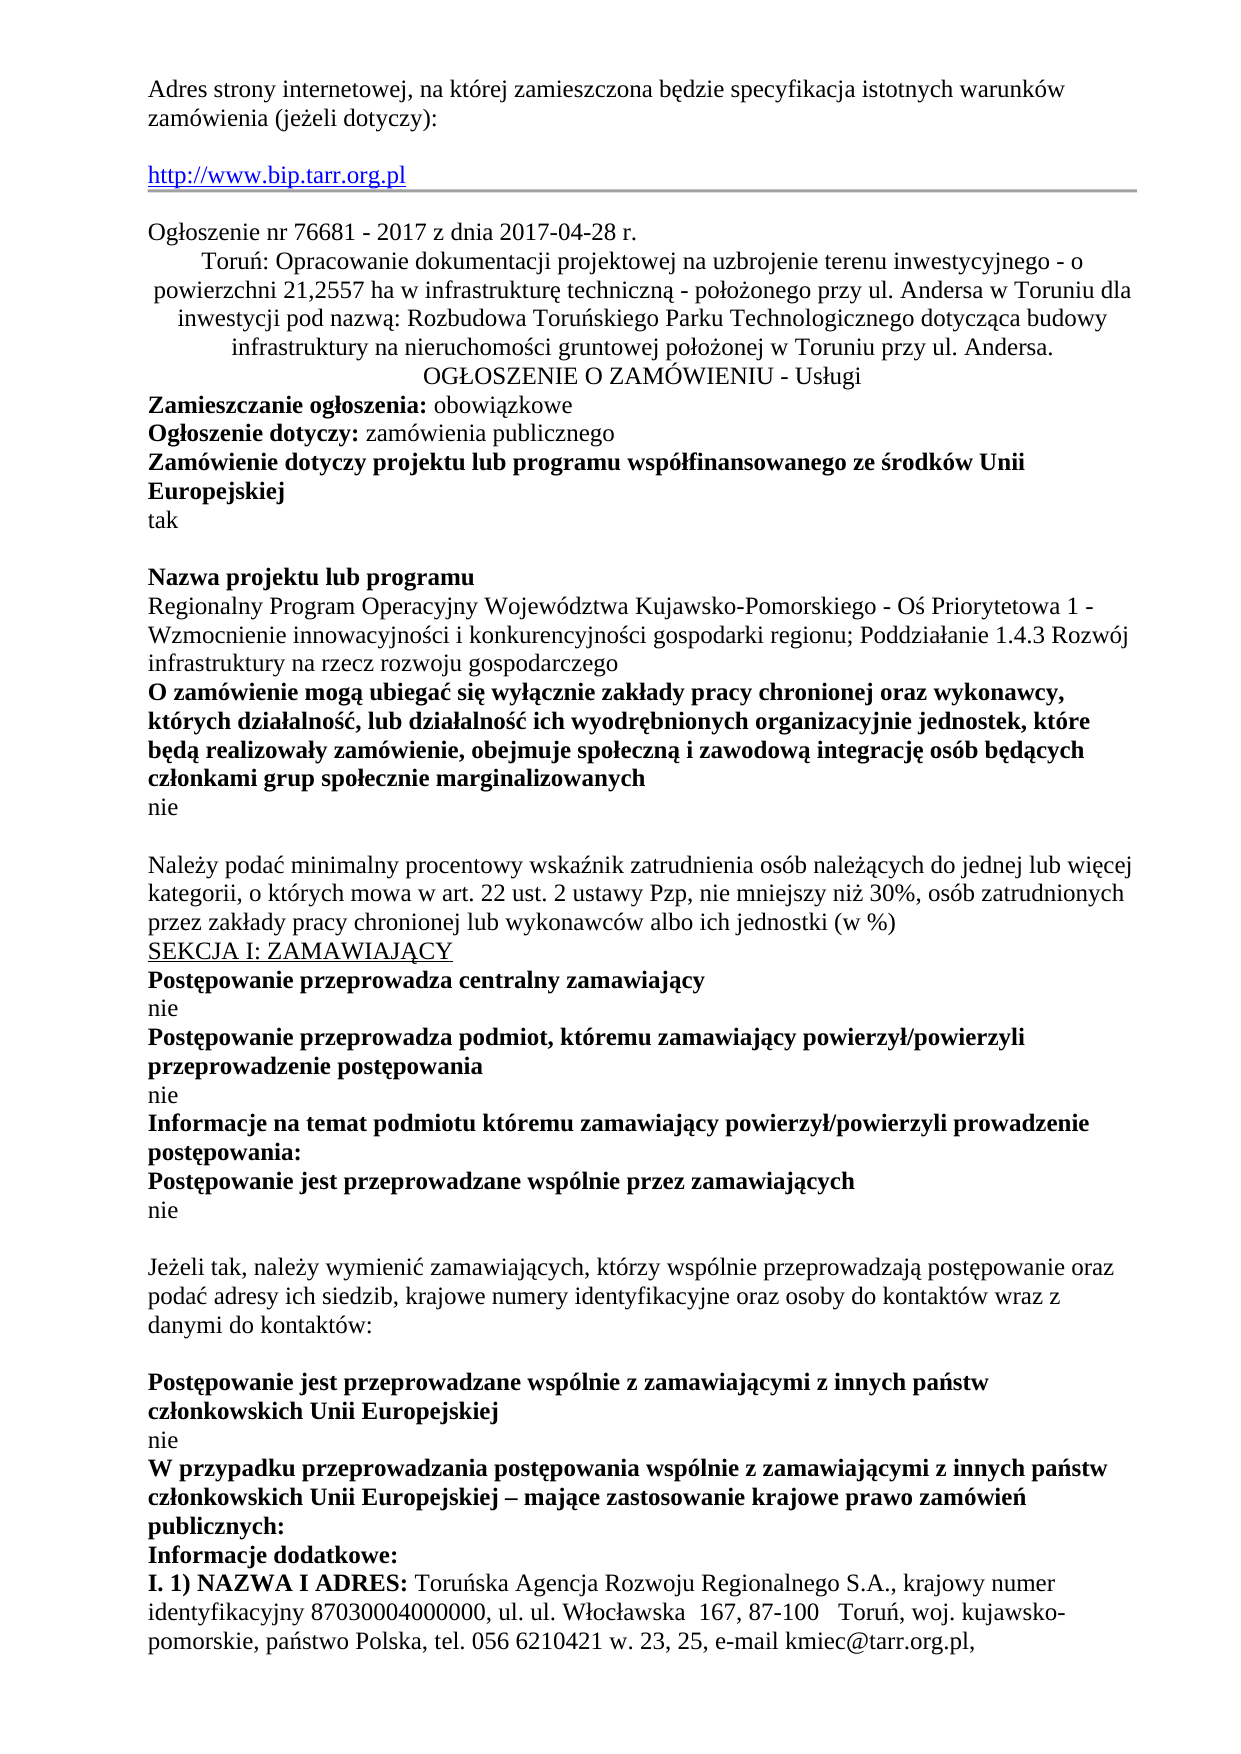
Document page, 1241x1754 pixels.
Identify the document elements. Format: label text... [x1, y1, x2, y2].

text nie [148, 1195, 1137, 1223]
text Jeżeli tak, należy wymienić zamawiających, którzy wspólnie przeprowadzają postępowanie oraz podać adresy ich siedzib, krajowe numery identyfikacyjne oraz osoby do kontaktów wraz z danymi do kontaktów: Postępowanie jest przeprowadzane wspólnie z zamawiającymi z innych państw członkowskich Unii Europejskiej [148, 1223, 1137, 1425]
text Postępowanie przeprowadza centralny zamawiający [148, 965, 1137, 993]
text O zamówienie mogą ubiegać się wyłącznie zakłady pracy chronionej oraz wykonawcy, których działalność, lub działalność ich wyodrębnionych organizacyjnie jednostek, które będą realizowały zamówienie, obejmuje społeczną i zawodową integrację osób będących członkami grup społecznie marginalizowanych [148, 677, 1137, 792]
text nie [148, 1425, 1137, 1453]
text Zamieszczanie ogłoszenia: obowiązkowe [148, 390, 1137, 418]
text Należy podać minimalny procentowy wskaźnik zatrudnienia osób należących do jednej lub więcej kategorii, o których mowa w art. 22 ust. 2 ustawy Pzp, nie mniejszy niż 30%, osób zatrudnionych przez zakłady pracy chronionej lub wykonawców albo ich jednostki (w %) [148, 821, 1137, 936]
text W przypadku przeprowadzania postępowania wspólnie z zamawiającymi z innych państw członkowskich Unii Europejskiej – mające zastosowanie krajowe prawo zamówień publicznych: Informacje dodatkowe: [148, 1453, 1137, 1568]
text nie [148, 1080, 1137, 1108]
text SEKCJA I: ZAMAWIAJĄCY [148, 936, 1137, 965]
text Toruń: Opracowanie dokumentacji projektowej na uzbrojenie terenu inwestycyjnego - o powierzchni 21,2557 ha w infrastrukturę techniczną - położonego przy ul. Andersa w Toruniu dla inwestycji pod nazwą: Rozbudowa Toruńskiego Parku Technologicznego dotycząca budowy infrastruktury na nieruchomości gruntowej położonej w Toruniu przy ul. Andersa. OGŁOSZENIE O ZAMÓWIENIU - Usługi [148, 246, 1137, 390]
text nie [148, 792, 1137, 821]
text http://www.bip.tarr.org.pl [148, 161, 1137, 189]
text Informacje na temat podmiotu któremu zamawiający powierzył/powierzyli prowadzenie postępowania: Postępowanie jest przeprowadzane wspólnie przez zamawiających [148, 1108, 1137, 1195]
text Postępowanie przeprowadza podmiot, któremu zamawiający powierzył/powierzyli przeprowadzenie postępowania [148, 1022, 1137, 1080]
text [148, 1568, 1137, 1655]
text nie [148, 993, 1137, 1022]
text Ogłoszenie dotyczy: zamówienia publicznego [148, 418, 1137, 447]
text tak [148, 505, 1137, 533]
text Adres strony internetowej, na której zamieszczona będzie specyfikacja istotnych warunków zamówienia (jeżeli dotyczy): [148, 74, 1137, 131]
text Ogłoszenie nr 76681 - 2017 z dnia 2017-04-28 r. [148, 217, 1137, 246]
text Nazwa projektu lub programu Regionalny Program Operacyjny Województwa Kujawsko-Pomorskiego - Oś Priorytetowa 1 - Wzmocnienie innowacyjności i konkurencyjności gospodarki regionu; Poddziałanie 1.4.3 Rozwój infrastruktury na rzecz rozwoju gospodarczego [148, 533, 1137, 677]
text Zamówienie dotyczy projektu lub programu współfinansowanego ze środków Unii Europejskiej [148, 447, 1137, 505]
